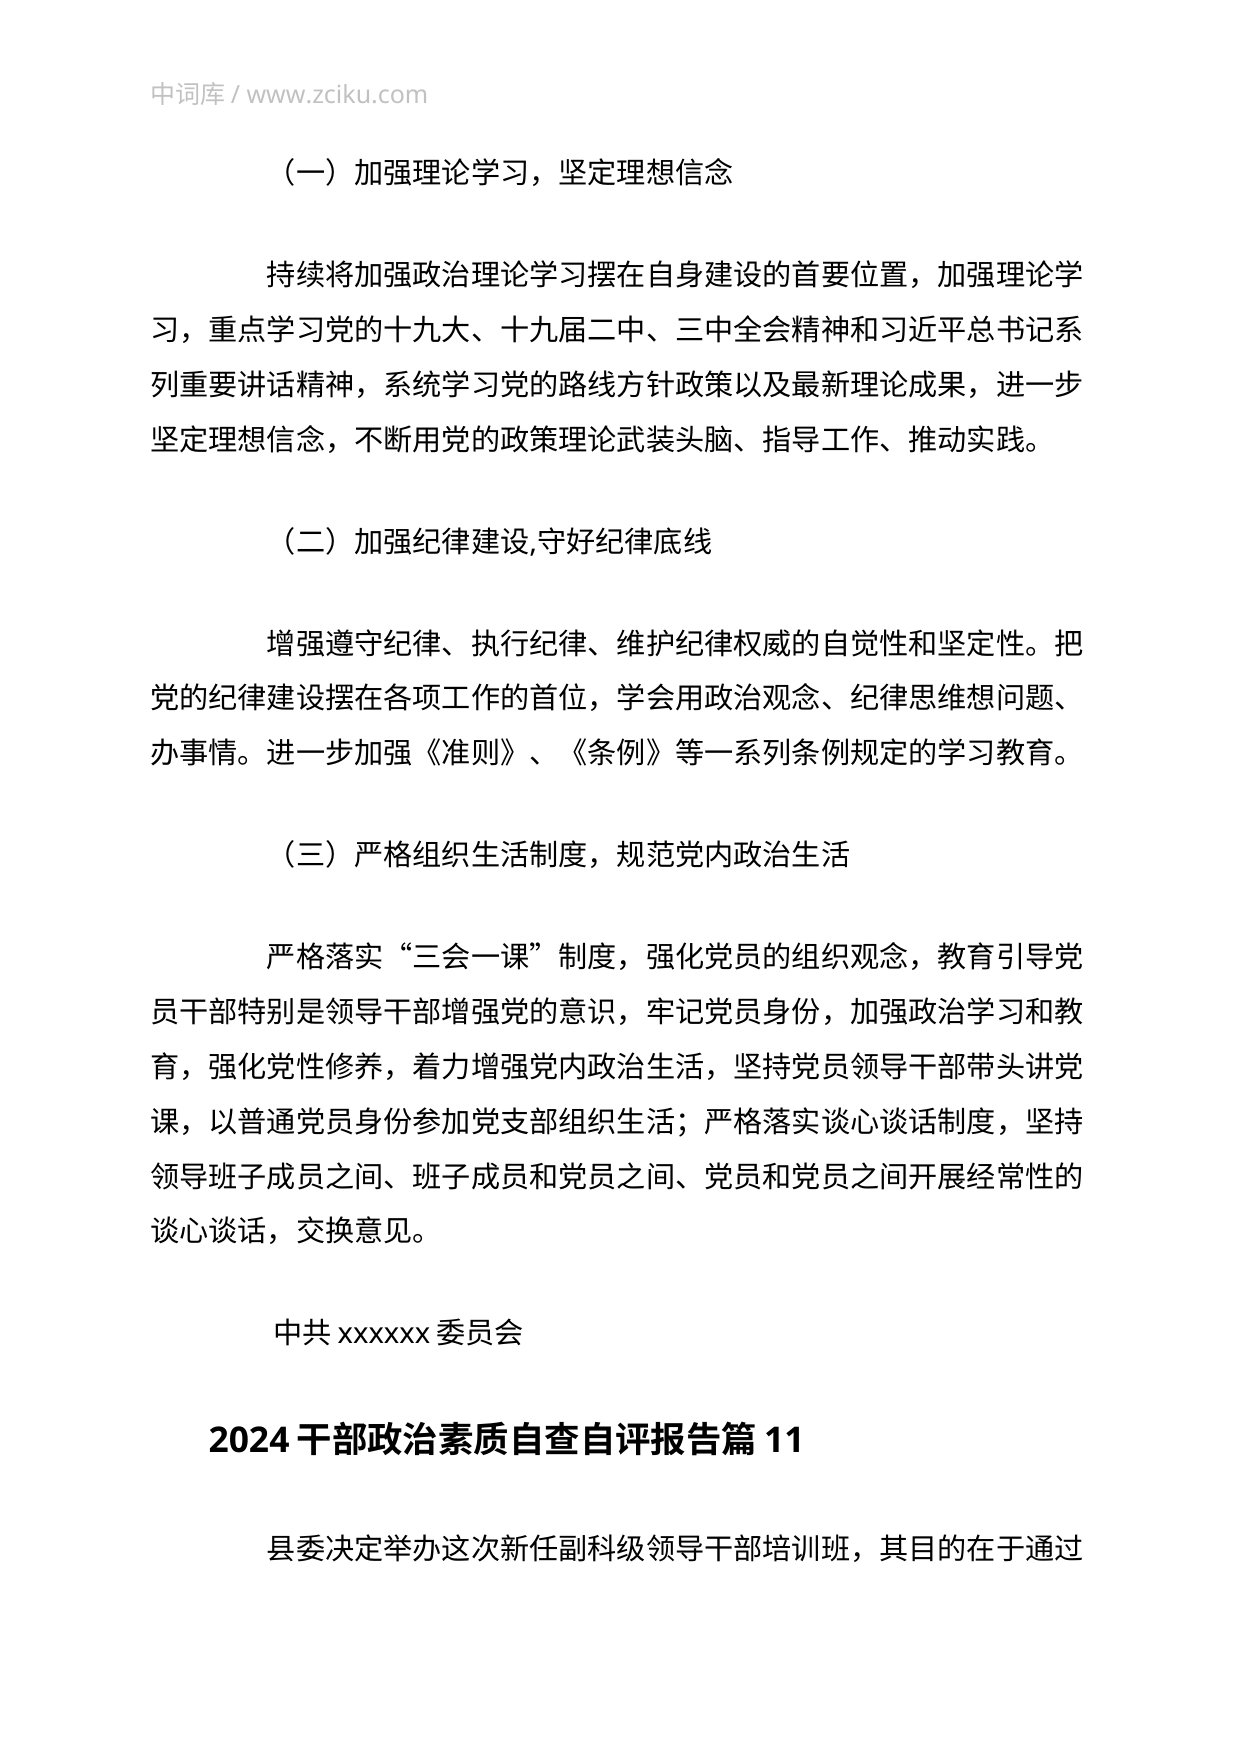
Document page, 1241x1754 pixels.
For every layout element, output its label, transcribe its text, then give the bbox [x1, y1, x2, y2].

text （二）加强纪律建设,守好纪律底线 [150, 518, 1090, 561]
text 持续将加强政治理论学习摆在自身建设的首要位置，加强理论学习，重点学习党的十九大、十九届二中、三中全会精神和习近平总书记系列重要讲话精神，系统学习党的路线方针政策以及最新理论成果，进一步坚定理想信念，不断用党的政策理论武装头脑、指导工作、推动实践。 [150, 252, 1090, 459]
text 2024干部政治素质自查自评报告篇11 [150, 1412, 1090, 1463]
text 中共xxxxxx委员会 [150, 1310, 1090, 1352]
text 严格落实“三会一课”制度，强化党员的组织观念，教育引导党员干部特别是领导干部增强党的意识，牢记党员身份，加强政治学习和教育，强化党性修养，着力增强党内政治生活，坚持党员领导干部带头讲党课，以普通党员身份参加党支部组织生活；严格落实谈心谈话制度，坚持领导班子成员之间、班子成员和党员之间、党员和党员之间开展经常性的谈心谈话，交换意见。 [150, 933, 1090, 1250]
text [150, 1525, 1090, 1568]
text （三）严格组织生活制度，规范党内政治生活 [150, 832, 1090, 874]
text 增强遵守纪律、执行纪律、维护纪律权威的自觉性和坚定性。把党的纪律建设摆在各项工作的首位，学会用政治观念、纪律思维想问题、办事情。进一步加强《准则》、《条例》等一系列条例规定的学习教育。 [150, 620, 1090, 772]
text （一）加强理论学习，坚定理想信念 [150, 150, 1090, 192]
